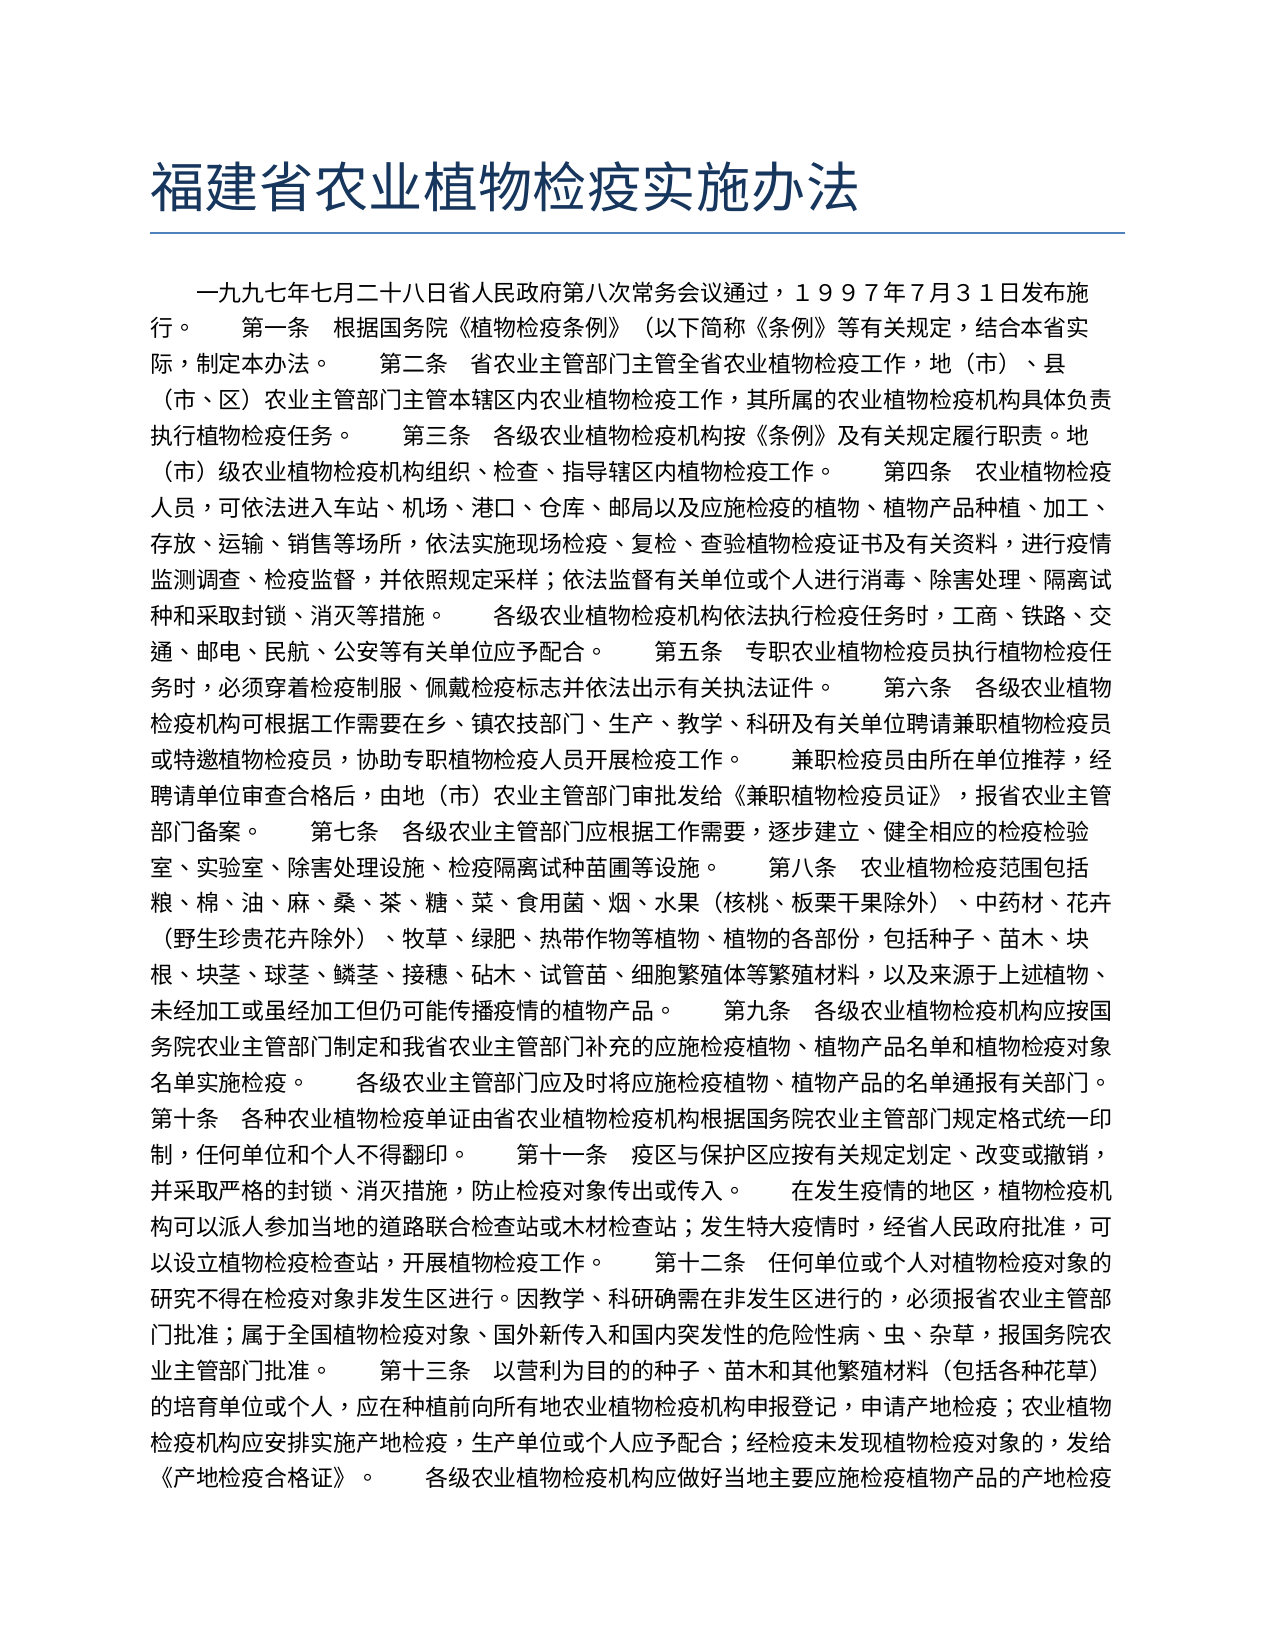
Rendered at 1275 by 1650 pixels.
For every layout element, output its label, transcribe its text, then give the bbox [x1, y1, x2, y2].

title 福建省农业植物检疫实施办法 [150, 150, 1125, 232]
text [150, 276, 1125, 1494]
